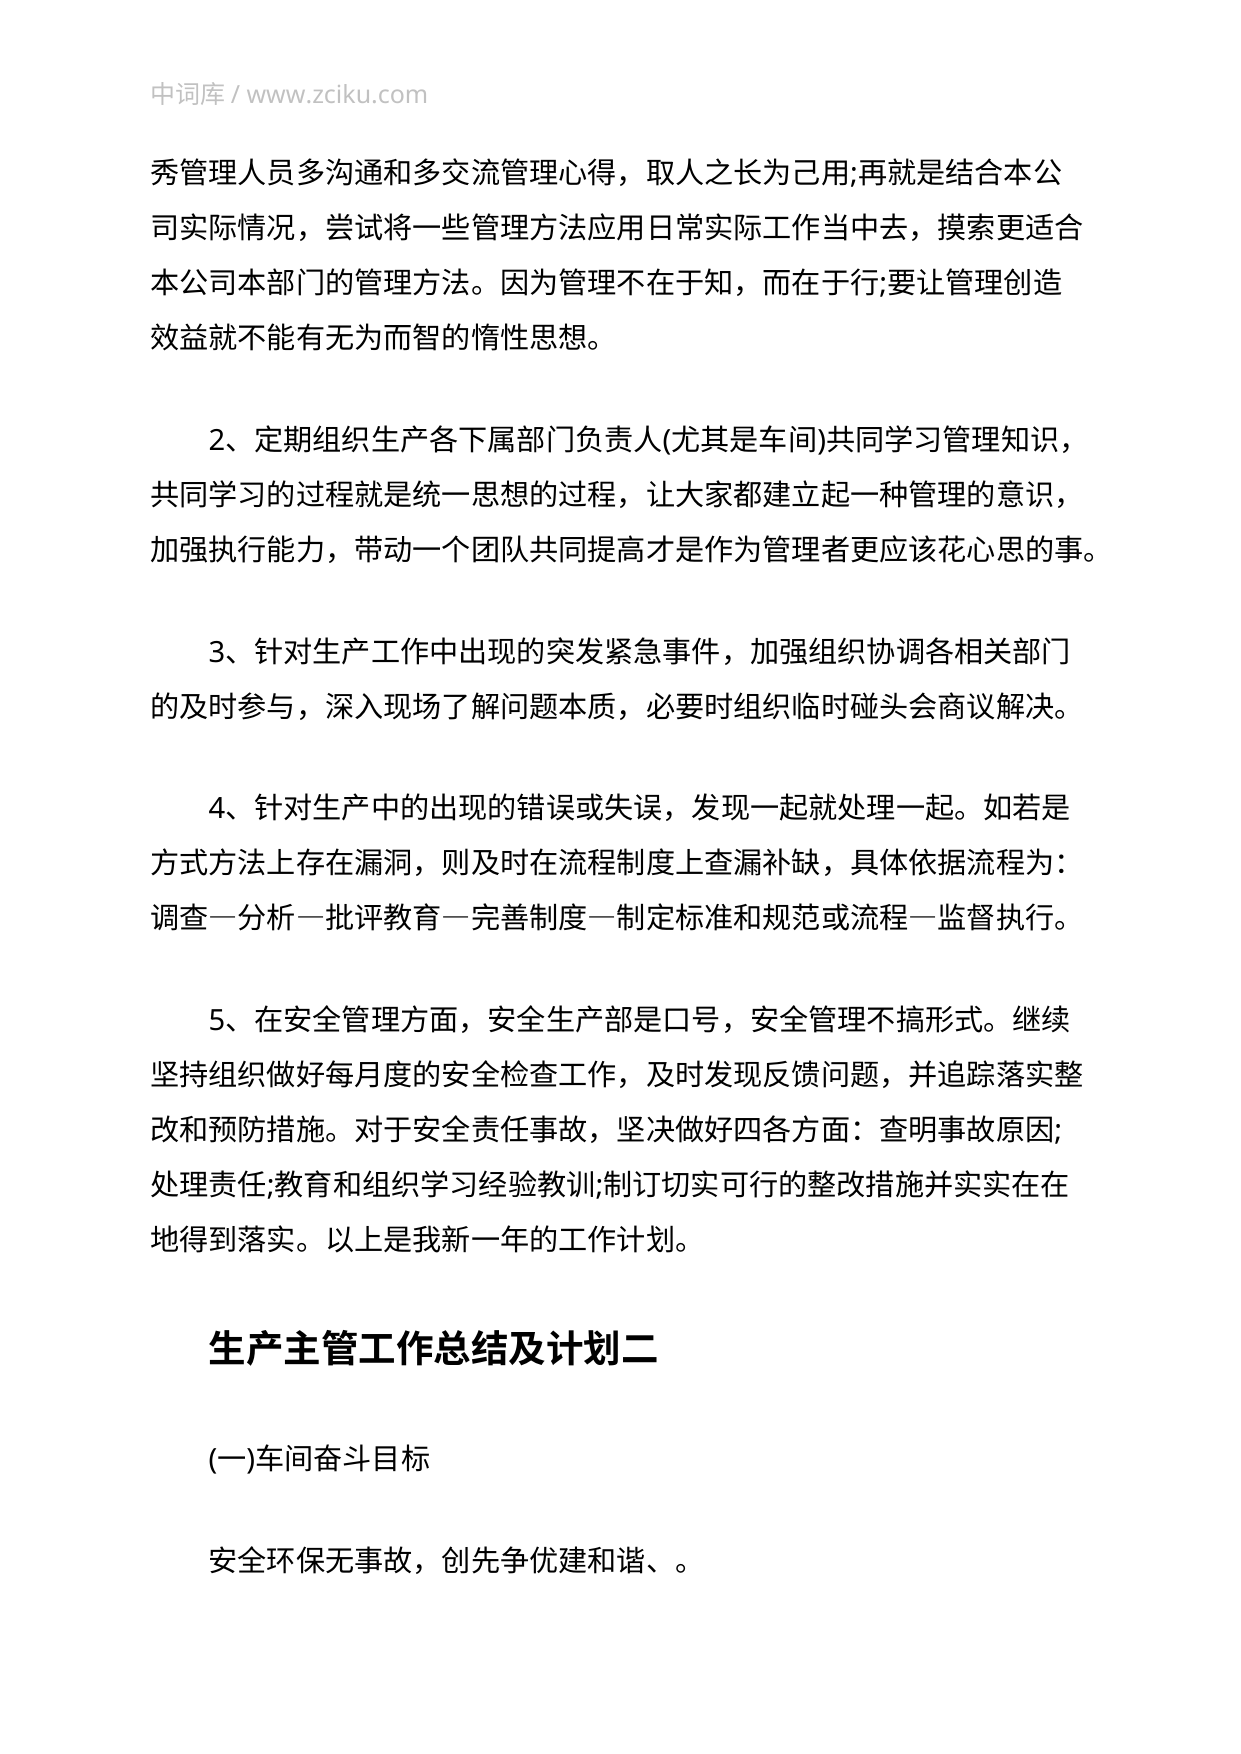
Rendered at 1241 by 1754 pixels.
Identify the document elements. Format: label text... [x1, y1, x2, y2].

text 2、定期组织生产各下属部门负责人(尤其是车间)共同学习管理知识，共同学习的过程就是统一思想的过程，让大家都建立起一种管理的意识，加强执行能力，带动一个团队共同提高才是作为管理者更应该花心思的事。 [150, 417, 1090, 569]
text 生产主管工作总结及计划二 [150, 1318, 1090, 1373]
text 4、针对生产中的出现的错误或失误，发现一起就处理一起。如若是方式方法上存在漏洞，则及时在流程制度上查漏补缺，具体依据流程为：调查—分析—批评教育—完善制度—制定标准和规范或流程—监督执行。 [150, 785, 1090, 937]
text 3、针对生产工作中出现的突发紧急事件，加强组织协调各相关部门的及时参与，深入现场了解问题本质，必要时组织临时碰头会商议解决。 [150, 628, 1090, 726]
text 安全环保无事故，创先争优建和谐、。 [150, 1538, 1090, 1580]
text 5、在安全管理方面，安全生产部是口号，安全管理不搞形式。继续坚持组织做好每月度的安全检查工作，及时发现反馈问题，并追踪落实整改和预防措施。对于安全责任事故，坚决做好四各方面：查明事故原因;处理责任;教育和组织学习经验教训;制订切实可行的整改措施并实实在在地得到落实。以上是我新一年的工作计划。 [150, 997, 1090, 1259]
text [150, 150, 1090, 357]
text (一)车间奋斗目标 [150, 1436, 1090, 1478]
